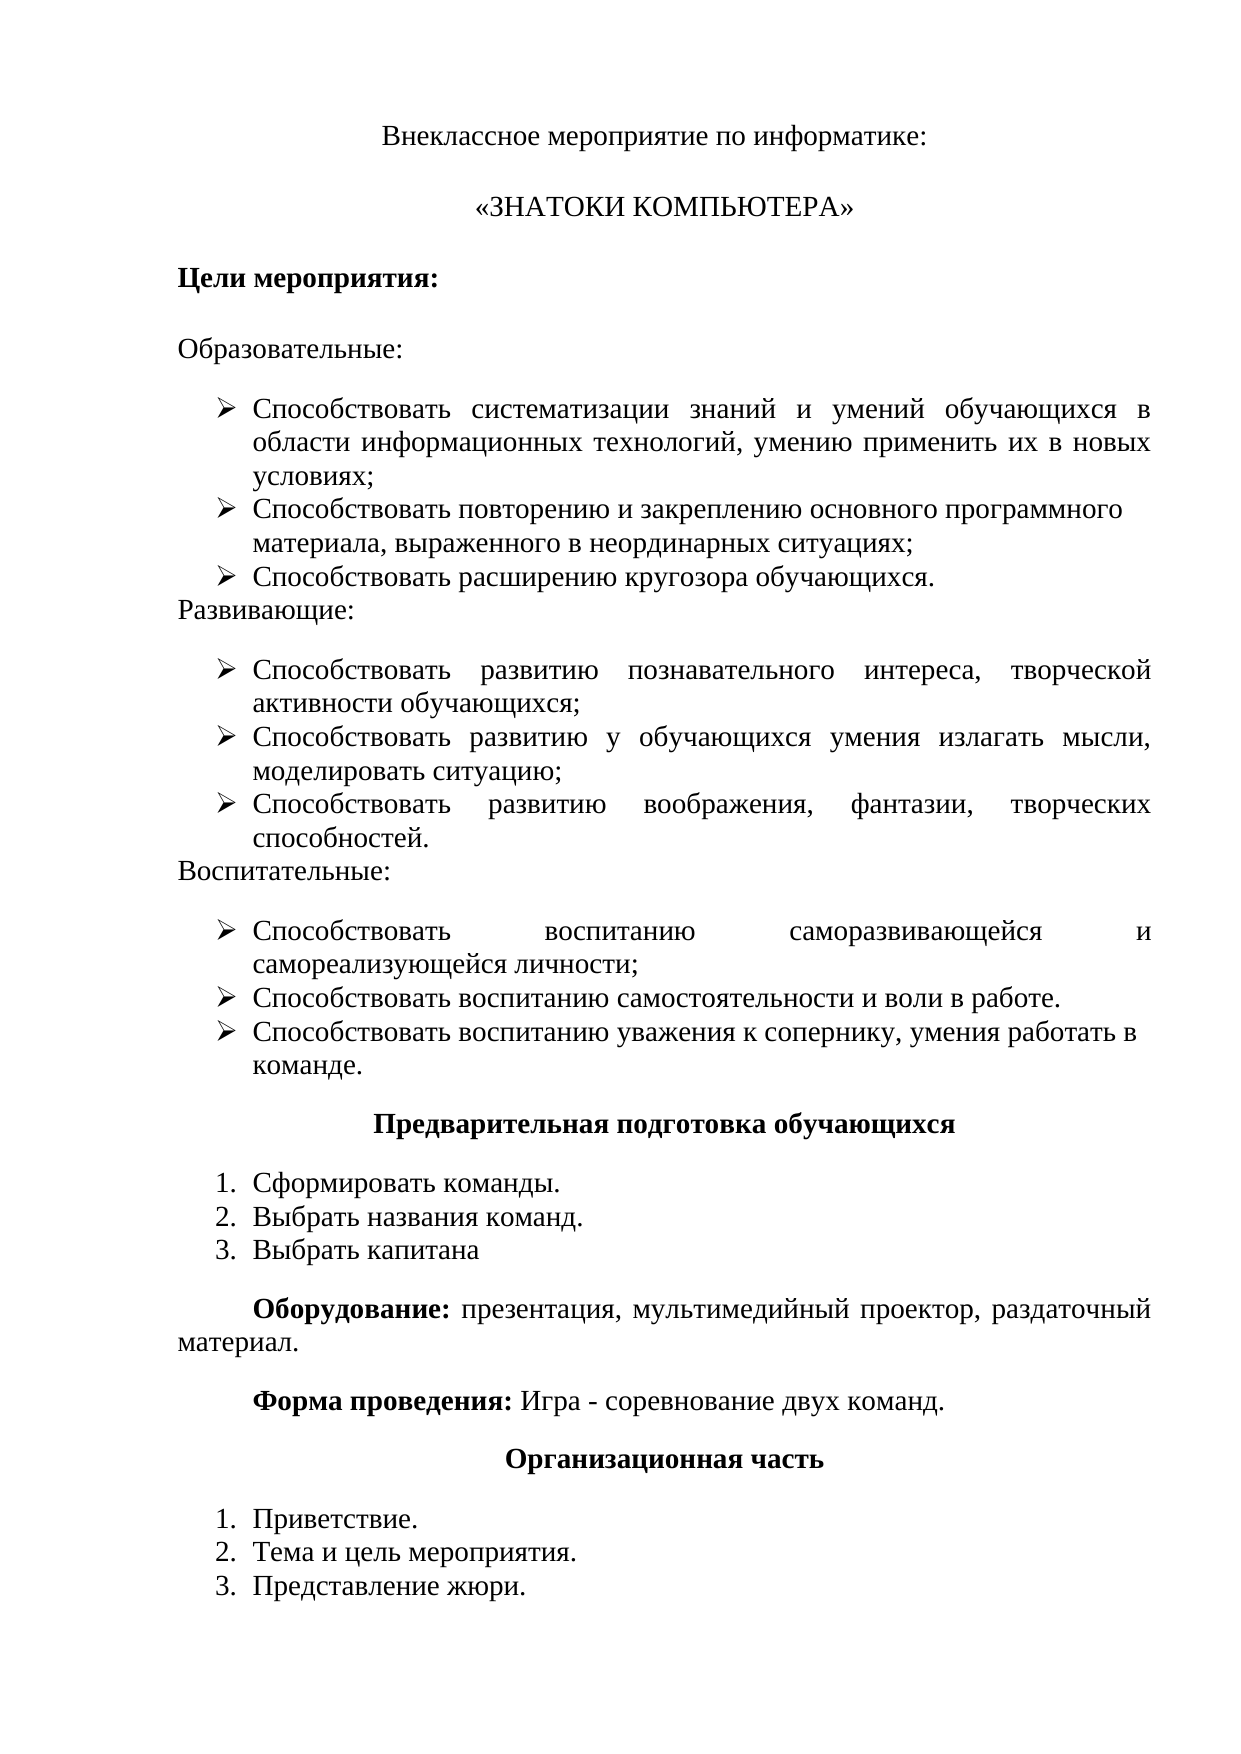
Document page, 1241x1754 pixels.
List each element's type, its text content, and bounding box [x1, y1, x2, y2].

list Выбрать капитана [215, 1232, 1152, 1266]
list Способствовать развитию у обучающихся умения излагать мысли, моделировать ситуацию; [215, 719, 1152, 786]
text Организационная часть [177, 1441, 1152, 1475]
list Способствовать развитию познавательного интереса, творческой активности обучающихся; [215, 652, 1152, 719]
list Представление жюри. [215, 1568, 1152, 1601]
list Сформировать команды. [215, 1165, 1152, 1199]
list Выбрать названия команд. [215, 1199, 1152, 1232]
list Способствовать развитию воображения, фантазии, творческих способностей. [215, 786, 1152, 853]
text Оборудование: презентация, мультимедийный проектор, раздаточный материал. [177, 1291, 1152, 1358]
list Тема и цель мероприятия. [215, 1534, 1152, 1568]
text Развивающие: [177, 592, 1152, 626]
list Способствовать повторению и закреплению основного программного материала, выраженного в неординарных ситуациях; [215, 492, 1152, 559]
list Способствовать воспитанию самостоятельности и воли в работе. [215, 980, 1152, 1014]
list Способствовать расширению кругозора обучающихся. [215, 559, 1152, 592]
text «ЗНАТОКИ КОМПЬЮТЕРА» [177, 189, 1152, 223]
text Внеклассное мероприятие по информатике: [177, 118, 1152, 152]
list Способствовать систематизации знаний и умений обучающихся в области информационных технологий, умению применить их в новых условиях; [215, 391, 1152, 492]
text Воспитательные: [177, 853, 1152, 887]
text Форма проведения: Игра - соревнование двух команд. [177, 1383, 1152, 1416]
list Способствовать воспитанию уважения к сопернику, умения работать в команде. [215, 1014, 1152, 1081]
text Образовательные: [177, 332, 1152, 365]
list Приветствие. [215, 1501, 1152, 1534]
list Способствовать воспитанию саморазвивающейся и самореализующейся личности; [215, 913, 1152, 980]
text Предварительная подготовка обучающихся [177, 1106, 1152, 1139]
text Цели мероприятия: [177, 260, 1152, 294]
